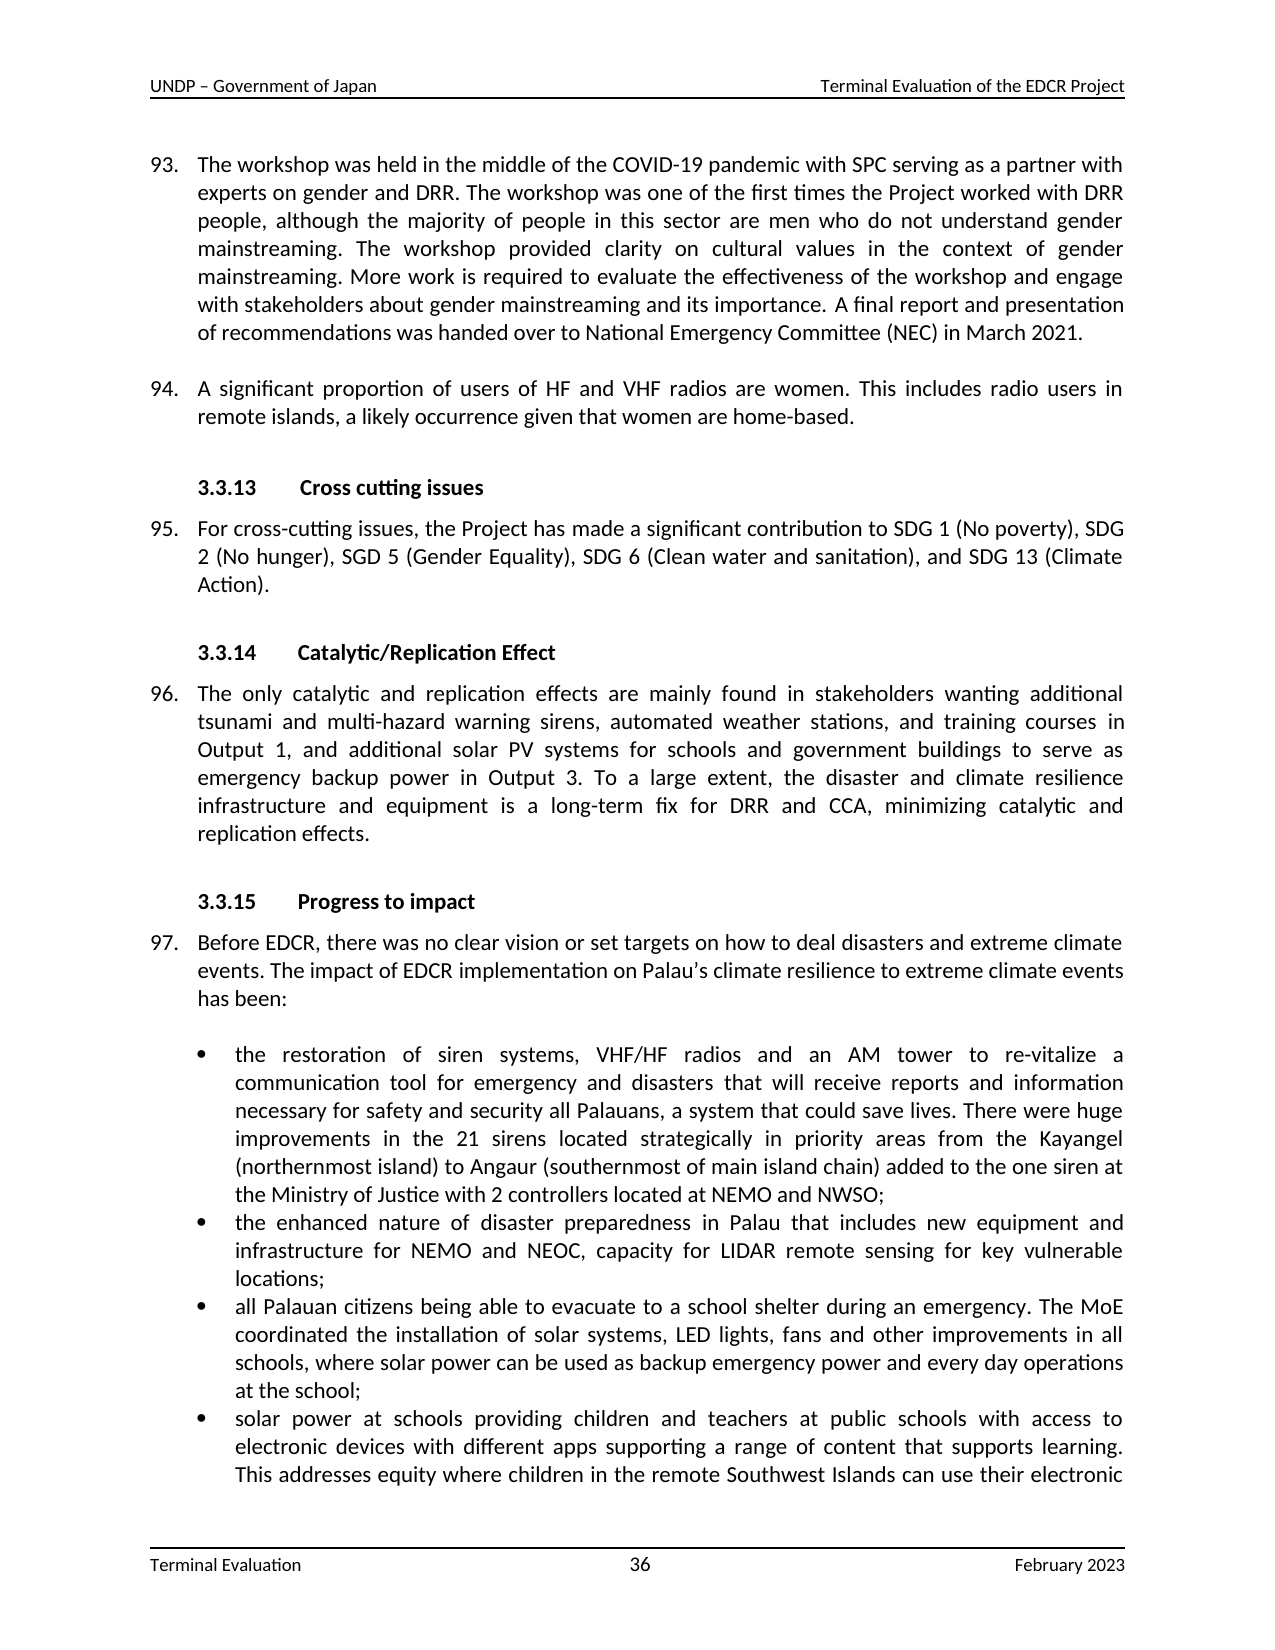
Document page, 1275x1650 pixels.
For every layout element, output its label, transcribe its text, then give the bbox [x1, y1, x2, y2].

list the enhanced nature of disaster preparedness in Palau that includes new equipment and infrastructure for NEMO and NEOC, capacity for LIDAR remote sensing for key vulnerable locations; [197, 1208, 1125, 1292]
list the restoration of siren systems, VHF/HF radios and an AM tower to re-vitalize a communication tool for emergency and disasters that will receive reports and information necessary for safety and security all Palauans, a system that could save lives. There were huge improvements in the 21 sirens located strategically in priority areas from the Kayangel (northernmost island) to Angaur (southernmost of main island chain) added to the one siren at the Ministry of Justice with 2 controllers located at NEMO and NWSO; [197, 1040, 1125, 1208]
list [197, 1404, 1125, 1488]
list Before EDCR, there was no clear vision or set targets on how to deal disasters and extreme climate events. The impact of EDCR implementation on Palau’s climate resilience to extreme climate events has been: [150, 928, 1125, 1012]
subtitle Cross cutting issues [197, 473, 1125, 501]
subtitle Catalytic/Replication Effect [197, 638, 1125, 666]
list The only catalytic and replication effects are mainly found in stakeholders wanting additional tsunami and multi-hazard warning sirens, automated weather stations, and training courses in Output 1, and additional solar PV systems for schools and government buildings to serve as emergency backup power in Output 3. To a large extent, the disaster and climate resilience infrastructure and equipment is a long-term fix for DRR and CCA, minimizing catalytic and replication effects. [150, 679, 1125, 847]
list The workshop was held in the middle of the COVID-19 pandemic with SPC serving as a partner with experts on gender and DRR. The workshop was one of the first times the Project worked with DRR people, although the majority of people in this sector are men who do not understand gender mainstreaming. The workshop provided clarity on cultural values in the context of gender mainstreaming. More work is required to evaluate the effectiveness of the workshop and engage with stakeholders about gender mainstreaming and its importance. A final report and presentation of recommendations was handed over to National Emergency Committee (NEC) in March 2021. [150, 150, 1125, 346]
list For cross-cutting issues, the Project has made a significant contribution to SDG 1 (No poverty), SDG 2 (No hunger), SGD 5 (Gender Equality), SDG 6 (Clean water and sanitation), and SDG 13 (Climate Action). [150, 514, 1125, 598]
list A significant proportion of users of HF and VHF radios are women. This includes radio users in remote islands, a likely occurrence given that women are home-based. [150, 374, 1125, 430]
list all Palauan citizens being able to evacuate to a school shelter during an emergency. The MoE coordinated the installation of solar systems, LED lights, fans and other improvements in all schools, where solar power can be used as backup emergency power and every day operations at the school; [197, 1292, 1125, 1404]
subtitle Progress to impact [197, 887, 1125, 916]
